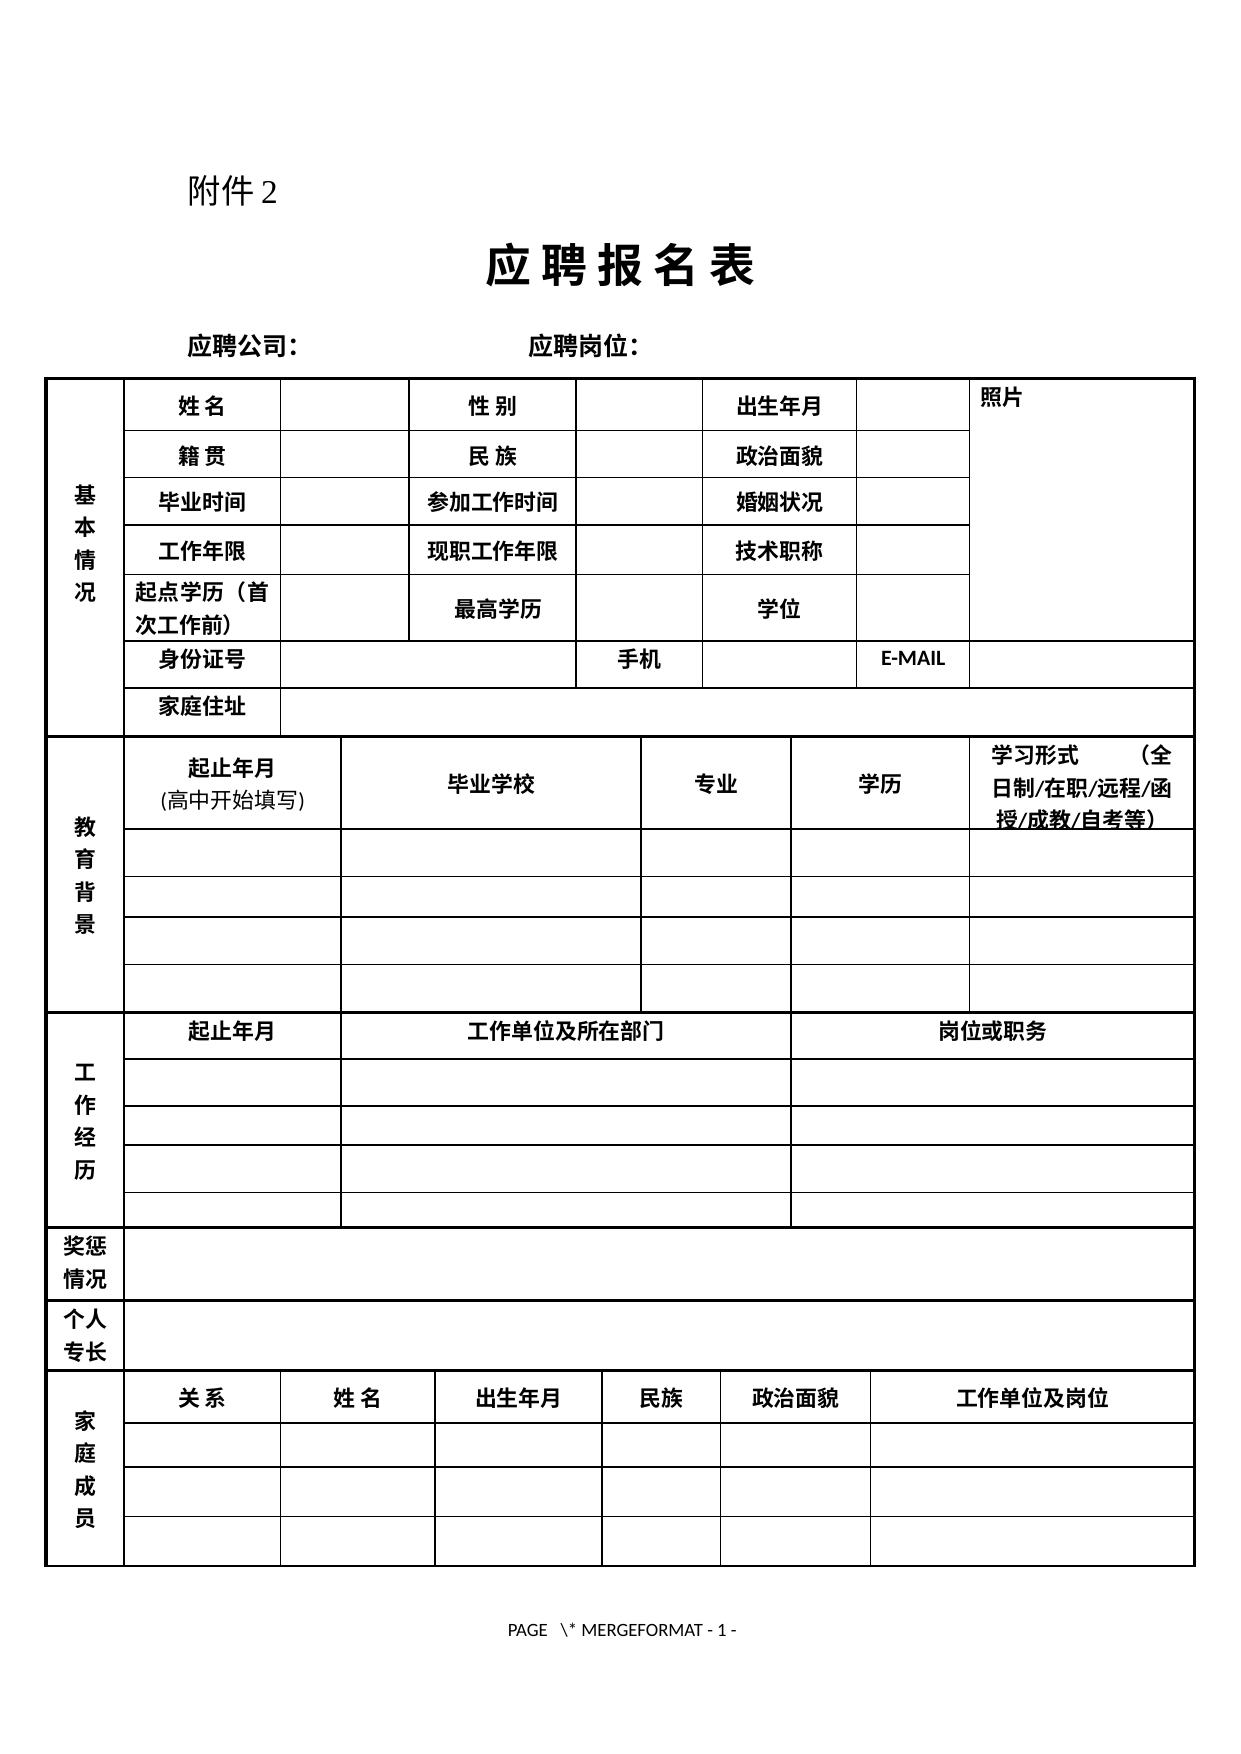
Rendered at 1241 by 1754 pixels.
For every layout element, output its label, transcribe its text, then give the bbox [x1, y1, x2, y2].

table_cell [871, 1517, 1193, 1565]
table_cell 政治面貌 [721, 1372, 870, 1422]
table_cell 家 庭 成 员 [48, 1372, 123, 1565]
table_header 照片 [970, 380, 1193, 640]
table_cell [281, 1424, 434, 1466]
table_cell [577, 431, 702, 477]
table_cell [721, 1424, 870, 1466]
text 应 聘 报 名 表 [187, 214, 1053, 312]
table_cell [436, 1468, 601, 1516]
table_cell [792, 1146, 1193, 1192]
table_cell 起点学历（首次工作前） [125, 575, 280, 640]
table_cell [857, 526, 969, 573]
table_cell [342, 1193, 790, 1226]
table_cell [125, 877, 340, 916]
table_cell [577, 478, 702, 524]
table_cell 出生年月 [436, 1372, 601, 1422]
table_cell [125, 965, 340, 1011]
table_cell 工作单位及所在部门 [342, 1014, 790, 1058]
table_cell 民 族 [410, 431, 575, 477]
table_cell [703, 642, 856, 687]
table_cell 学历 [792, 738, 969, 828]
table_cell 参加工作时间 [410, 478, 575, 524]
table_cell [342, 1107, 790, 1144]
table_cell [642, 918, 790, 963]
table_cell [792, 918, 969, 963]
table_cell 学位 [703, 575, 856, 640]
table_cell [857, 431, 969, 477]
table_header 出生年月 [703, 380, 856, 429]
table_cell [281, 1517, 434, 1565]
table_cell [342, 918, 640, 963]
table_cell [792, 965, 969, 1011]
table_cell [281, 689, 1193, 734]
table_header [857, 380, 969, 429]
table_cell [603, 1468, 720, 1516]
table_header [281, 380, 408, 429]
table_cell [792, 1107, 1193, 1144]
table_cell [721, 1517, 870, 1565]
table_cell [125, 1107, 340, 1144]
table_cell [342, 830, 640, 876]
table_cell [642, 830, 790, 876]
table_cell 技术职称 [703, 526, 856, 573]
table_cell [125, 1060, 340, 1105]
table_cell 最高学历 [410, 575, 575, 640]
table_cell [281, 642, 575, 687]
table_cell 关 系 [125, 1372, 280, 1422]
table_cell [970, 877, 1193, 916]
table_cell 政治面貌 [703, 431, 856, 477]
table_header 基 本 情 况 [48, 380, 123, 734]
table_cell [342, 1060, 790, 1105]
table_cell [342, 877, 640, 916]
table_cell 奖惩情况 [48, 1229, 123, 1299]
table_cell [436, 1517, 601, 1565]
table_header 姓 名 [125, 380, 280, 429]
table_cell 现职工作年限 [410, 526, 575, 573]
table_cell 起止年月 [125, 1014, 340, 1058]
table_cell [281, 575, 408, 640]
table_cell 民族 [603, 1372, 720, 1422]
table_cell 籍 贯 [125, 431, 280, 477]
table_cell [436, 1424, 601, 1466]
table_cell [970, 642, 1193, 687]
table_cell [125, 1517, 280, 1565]
table_cell 姓 名 [281, 1372, 434, 1422]
table_cell 工作单位及岗位 [871, 1372, 1193, 1422]
table_cell [970, 918, 1193, 963]
table_cell 起止年月 (高中开始填写) [125, 738, 340, 828]
table_cell 婚姻状况 [703, 478, 856, 524]
table_cell 身份证号 [125, 642, 280, 687]
table_cell [857, 478, 969, 524]
table_cell [125, 1229, 1193, 1299]
table_cell [603, 1424, 720, 1466]
table_cell [721, 1468, 870, 1516]
table_cell [125, 830, 340, 876]
table_cell 专业 [642, 738, 790, 828]
table_cell [125, 1146, 340, 1192]
table_cell [342, 965, 640, 1011]
table_cell 毕业学校 [342, 738, 640, 828]
table_cell [871, 1424, 1193, 1466]
table_cell 工作年限 [125, 526, 280, 573]
table_cell 家庭住址 [125, 689, 280, 734]
table_cell [281, 431, 408, 477]
table_cell [970, 965, 1193, 1011]
table_cell [125, 1424, 280, 1466]
table_cell 工 作 经 历 [48, 1014, 123, 1226]
table_cell [603, 1517, 720, 1565]
table_cell [342, 1146, 790, 1192]
table_cell [125, 918, 340, 963]
table_cell [642, 965, 790, 1011]
table_cell [577, 575, 702, 640]
table_cell [970, 830, 1193, 876]
table_cell [125, 1468, 280, 1516]
table_cell [125, 1302, 1193, 1369]
table_header 性 别 [410, 380, 575, 429]
table_cell [792, 877, 969, 916]
table_cell 个人专长 [48, 1302, 123, 1369]
table_cell [857, 575, 969, 640]
table_cell [792, 1060, 1193, 1105]
table_cell [577, 526, 702, 573]
table_cell 手机 [577, 642, 702, 687]
table_cell 教 育 背 景 [48, 738, 123, 1011]
table_cell [792, 830, 969, 876]
table_cell [871, 1468, 1193, 1516]
table_cell [792, 1193, 1193, 1226]
table_cell E-MAIL [857, 642, 969, 687]
text 附件2 [187, 162, 1053, 214]
table_header [577, 380, 702, 429]
table_cell [642, 877, 790, 916]
table_cell [125, 1193, 340, 1226]
table_cell 学习形式 （全日制/在职/远程/函授/成教/自考等） [970, 738, 1193, 828]
table_cell 岗位或职务 [792, 1014, 1193, 1058]
table_cell [281, 478, 408, 524]
table_cell [281, 526, 408, 573]
table_cell 毕业时间 [125, 478, 280, 524]
text 应聘公司： 应聘岗位： [187, 312, 1053, 377]
table_cell [281, 1468, 434, 1516]
